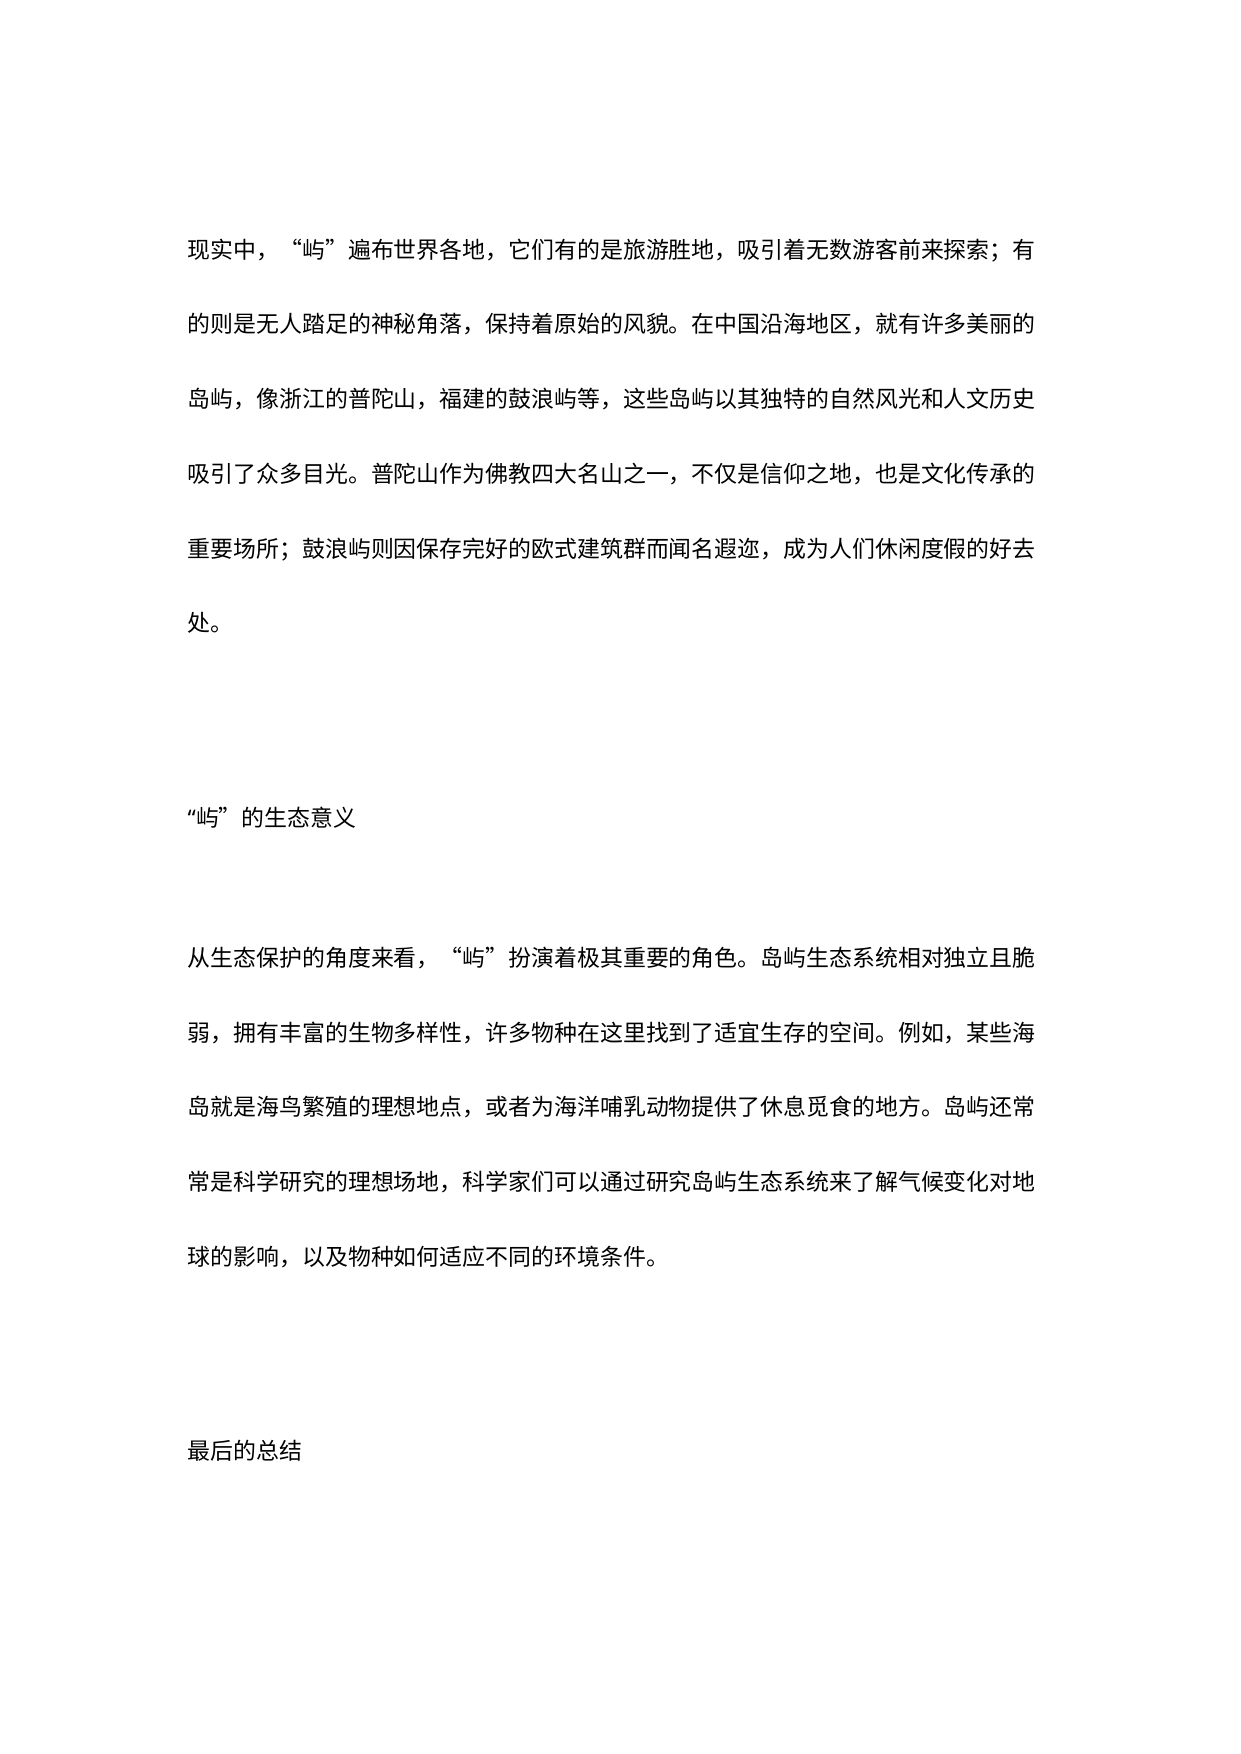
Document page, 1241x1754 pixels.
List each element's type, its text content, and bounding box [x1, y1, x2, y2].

text 最后的总结 [187, 1417, 1053, 1482]
text “屿”的生态意义 [187, 783, 1053, 848]
text 现实中，“屿”遍布世界各地，它们有的是旅游胜地，吸引着无数游客前来探索；有的则是无人踏足的神秘角落，保持着原始的风貌。在中国沿海地区，就有许多美丽的岛屿，像浙江的普陀山，福建的鼓浪屿等，这些岛屿以其独特的自然风光和人文历史吸引了众多目光。普陀山作为佛教四大名山之一，不仅是信仰之地，也是文化传承的重要场所；鼓浪屿则因保存完好的欧式建筑群而闻名遐迩，成为人们休闲度假的好去处。 [187, 216, 1053, 654]
text 从生态保护的角度来看，“屿”扮演着极其重要的角色。岛屿生态系统相对独立且脆弱，拥有丰富的生物多样性，许多物种在这里找到了适宜生存的空间。例如，某些海岛就是海鸟繁殖的理想地点，或者为海洋哺乳动物提供了休息觅食的地方。岛屿还常常是科学研究的理想场地，科学家们可以通过研究岛屿生态系统来了解气候变化对地球的影响，以及物种如何适应不同的环境条件。 [187, 924, 1053, 1288]
